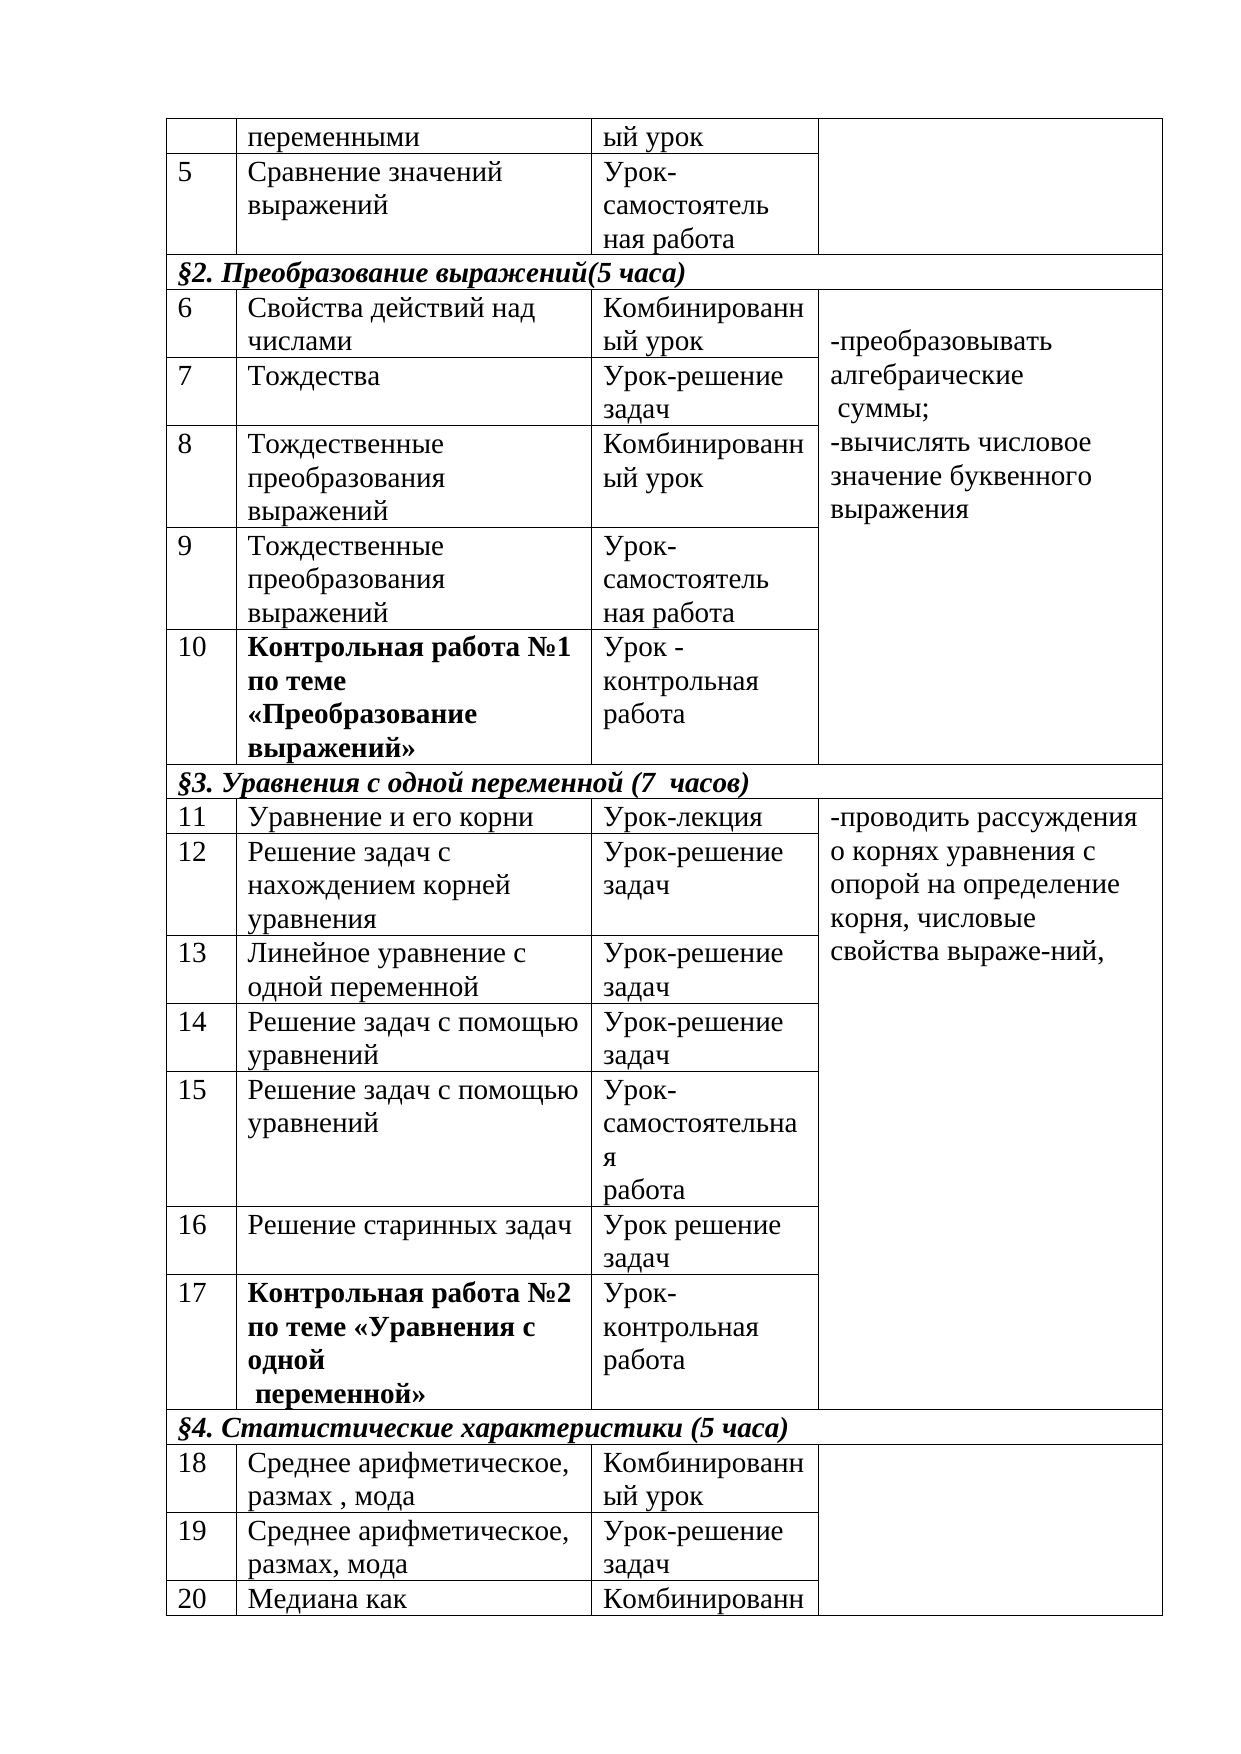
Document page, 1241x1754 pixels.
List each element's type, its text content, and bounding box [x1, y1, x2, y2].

table_cell [819, 1445, 1162, 1615]
table_cell Тождественные преобразования выражений [237, 426, 591, 527]
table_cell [592, 1581, 818, 1615]
table_cell 14 [167, 1004, 236, 1071]
table_cell Урок-самостоятельная работа [592, 1072, 818, 1206]
table_cell Уравнение и его корни [237, 799, 591, 833]
table_cell 15 [167, 1072, 236, 1206]
table_cell Урок-решение задач [592, 1513, 818, 1580]
table_cell §3. Уравнения с одной переменной (7 часов) [167, 765, 1162, 798]
table_cell Комбинированный урок [592, 290, 818, 357]
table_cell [237, 1581, 591, 1615]
table_cell Урок-решение задач [592, 936, 818, 1003]
table_cell 6 [167, 290, 236, 357]
table_cell Решение задач с помощью уравнений [237, 1004, 591, 1071]
table_cell Среднее арифметическое, размах , мода [237, 1445, 591, 1512]
table_cell Свойства действий над числами [237, 290, 591, 357]
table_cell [237, 119, 591, 153]
table_cell 5 [167, 154, 236, 254]
table_cell 7 [167, 358, 236, 425]
table_cell 19 [167, 1513, 236, 1580]
table_cell 18 [167, 1445, 236, 1512]
table_cell 10 [167, 630, 236, 764]
table_cell Среднее арифметическое, размах, мода [237, 1513, 591, 1580]
table_cell Урок-контрольная работа [592, 1275, 818, 1409]
table_cell Урок решение задач [592, 1207, 818, 1274]
table_cell Урок -контрольная работа [592, 630, 818, 764]
table_cell Контрольная работа №1 по теме «Преобразование выражений» [237, 630, 591, 764]
table_cell 8 [167, 426, 236, 527]
table_cell §2. Преобразование выражений(5 часа) [167, 255, 1162, 289]
table_cell Линейное уравнение с одной переменной [237, 936, 591, 1003]
table_cell Урок-самостоятель ная работа [592, 154, 818, 254]
table_cell §4. Статистические характеристики (5 часа) [167, 1410, 1162, 1444]
table_cell Урок-решение задач [592, 1004, 818, 1071]
table_cell 16 [167, 1207, 236, 1274]
table_cell -проводить рассуждения о корнях уравнения с опорой на определение корня, числовые свойства выраже-ний, [819, 799, 1162, 1409]
table_cell 4 [167, 119, 236, 153]
table_cell Контрольная работа №2 по теме «Уравнения с одной переменной» [237, 1275, 591, 1409]
table_cell Комбинированный урок [592, 1445, 818, 1512]
table_cell Урок-самостоятель ная работа [592, 528, 818, 628]
table_cell Решение задач с нахождением корней уравнения [237, 834, 591, 934]
table_cell 20 [167, 1581, 236, 1615]
table_cell 17 [167, 1275, 236, 1409]
table_cell Урок-решение задач [592, 358, 818, 425]
table_cell Урок-решение задач [592, 834, 818, 934]
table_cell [592, 119, 818, 153]
table_cell 9 [167, 528, 236, 628]
table_cell 13 [167, 936, 236, 1003]
table_cell Решение старинных задач [237, 1207, 591, 1274]
table_cell 12 [167, 834, 236, 934]
table_cell Тождества [237, 358, 591, 425]
table_cell Сравнение значений выражений [237, 154, 591, 254]
table_cell -преобразовывать алгебраические суммы; -вычислять числовое значение буквенного выражения [819, 290, 1162, 764]
table_cell Комбинированный урок [592, 426, 818, 527]
table_cell Урок-лекция [592, 799, 818, 833]
table_cell 11 [167, 799, 236, 833]
table_cell Тождественные преобразования выражений [237, 528, 591, 628]
table_cell Решение задач с помощью уравнений [237, 1072, 591, 1206]
